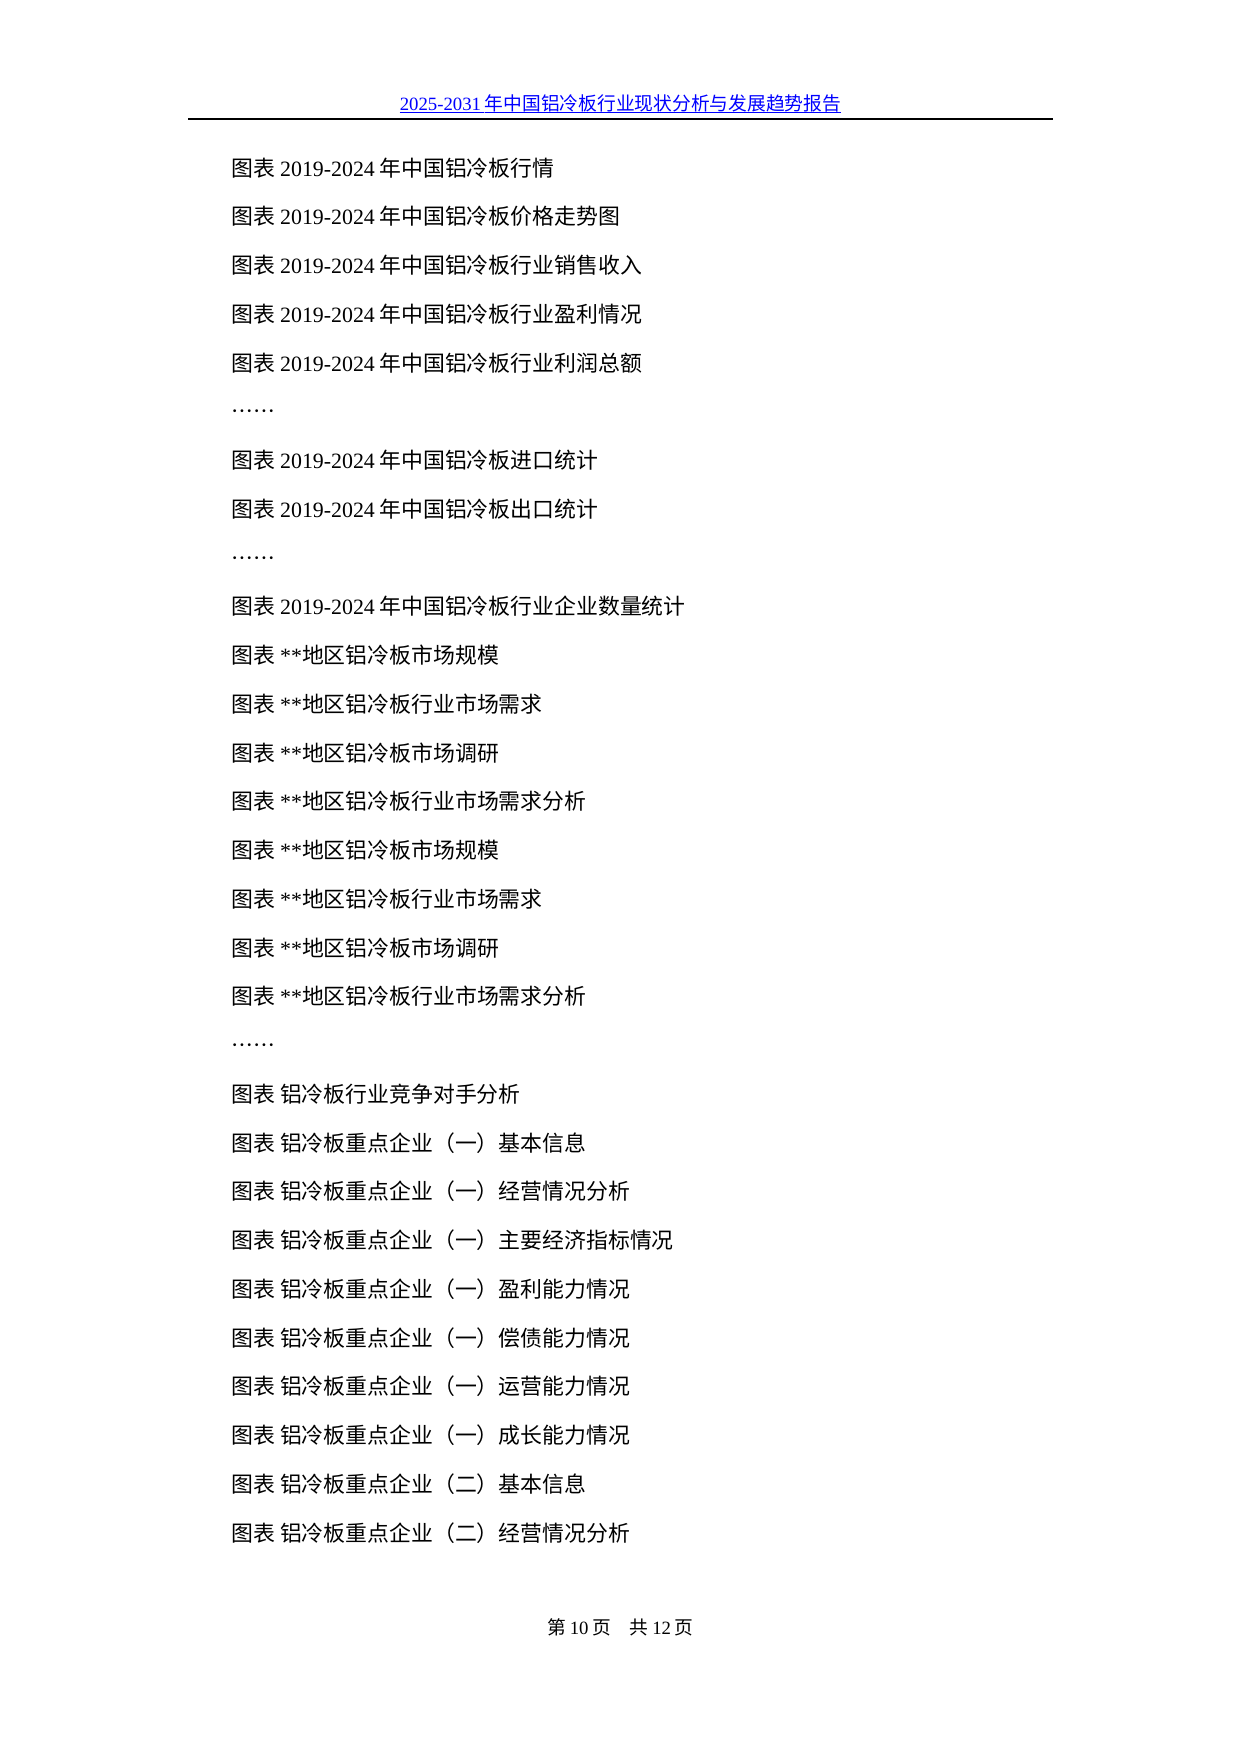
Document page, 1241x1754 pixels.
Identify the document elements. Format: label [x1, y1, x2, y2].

text [187, 150, 1053, 1548]
